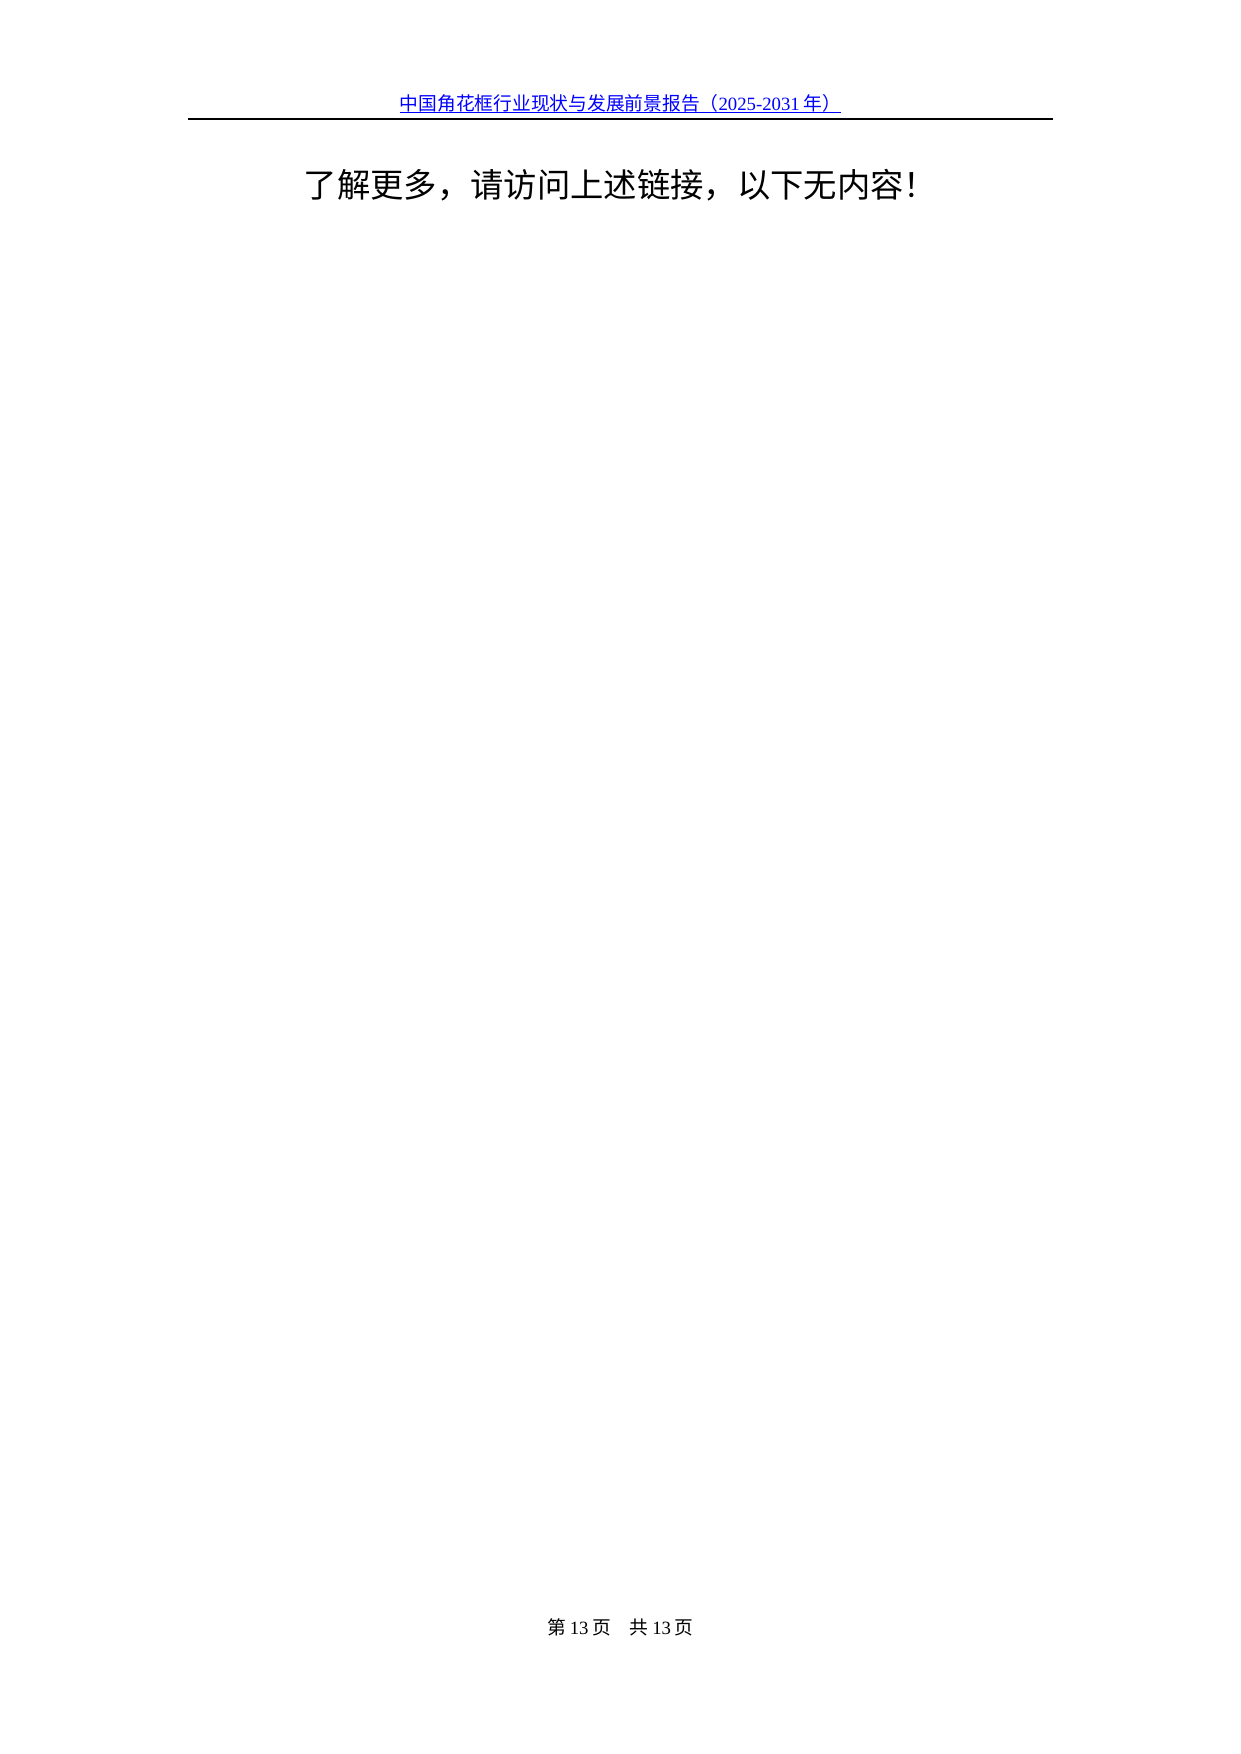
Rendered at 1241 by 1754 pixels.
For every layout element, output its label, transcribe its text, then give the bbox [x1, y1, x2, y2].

title 了解更多，请访问上述链接，以下无内容！ [187, 150, 1053, 215]
